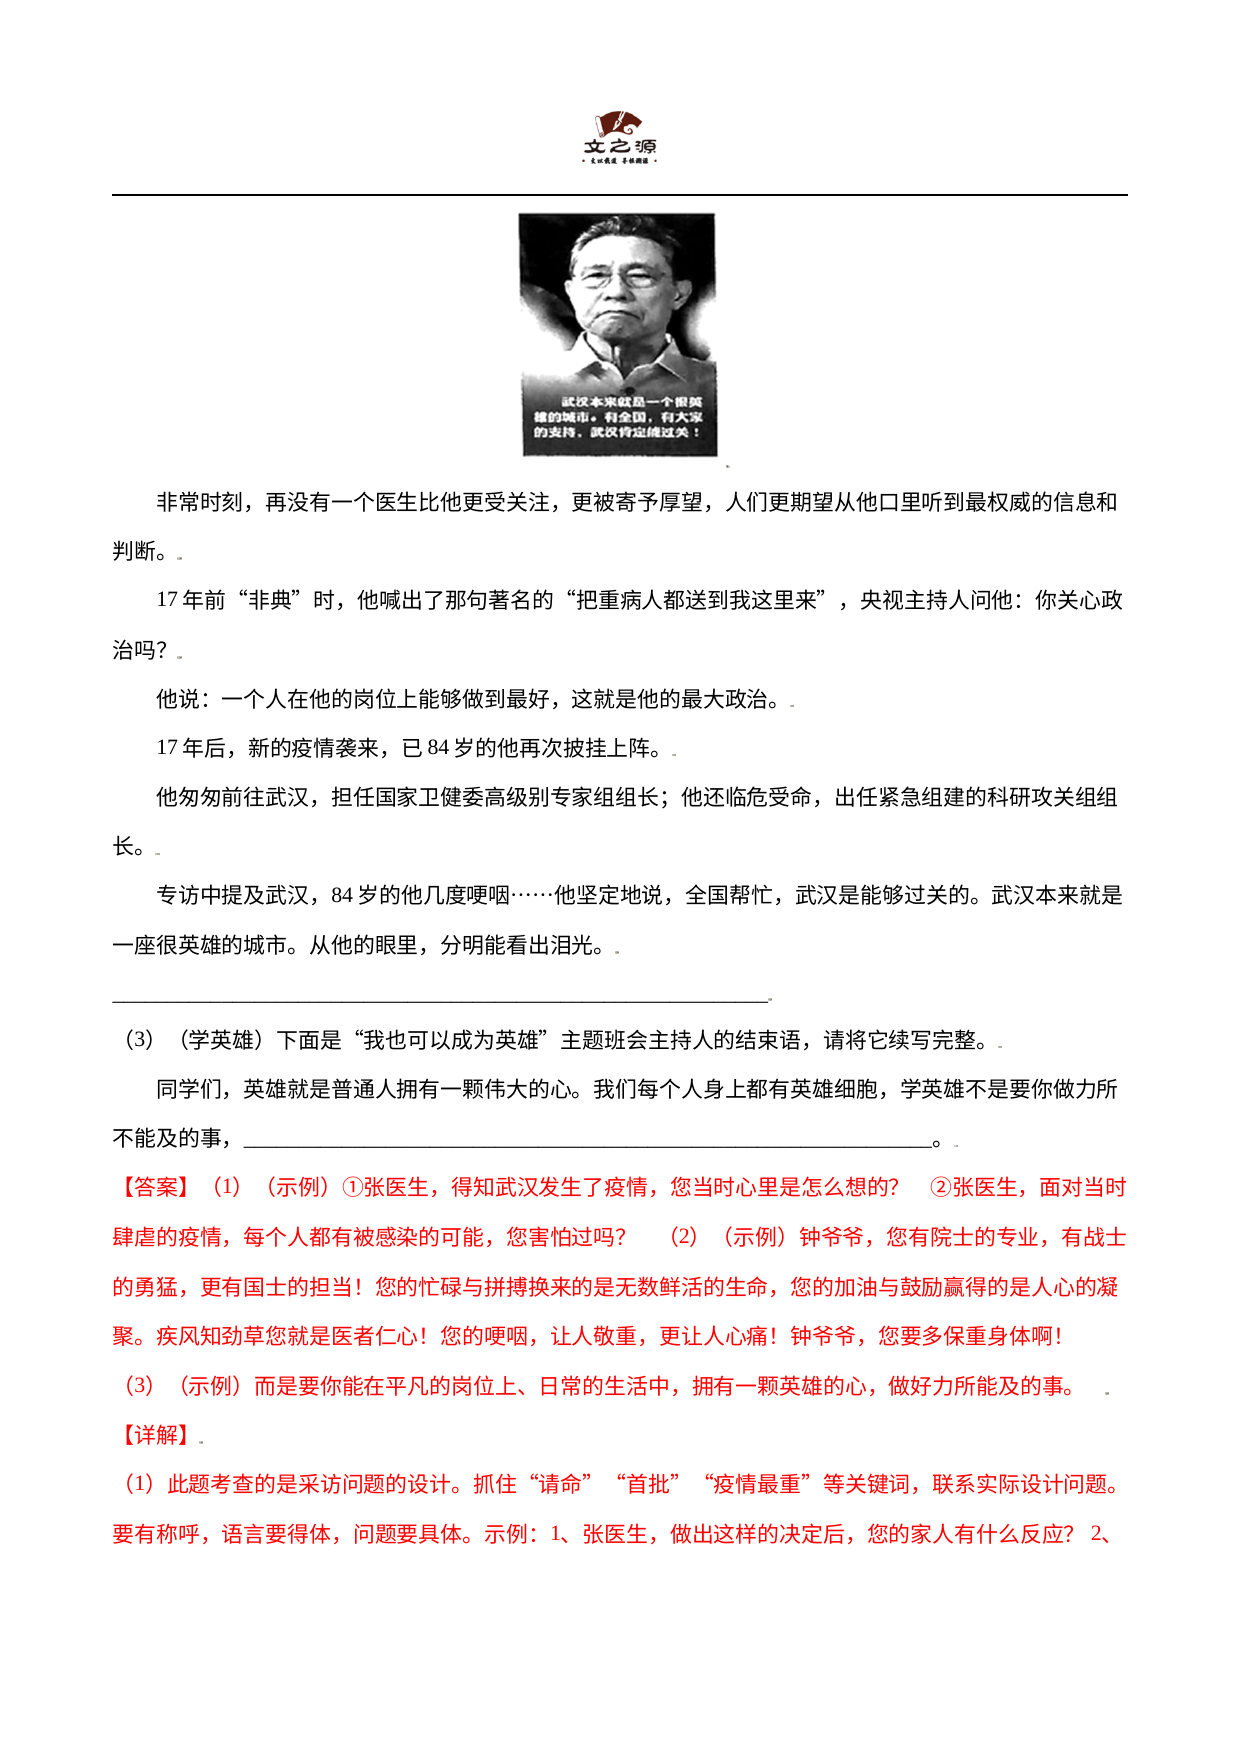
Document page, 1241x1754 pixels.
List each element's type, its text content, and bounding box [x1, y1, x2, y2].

text （3）（学英雄）下面是“我也可以成为英雄”主题班会主持人的结束语，请将它续写完整。 [112, 1022, 1128, 1055]
text 【详解】 [112, 1417, 1128, 1450]
text 17年前“非典”时，他喊出了那句著名的“把重病人都送到我这里来”，央视主持人问他：你关心政治吗？ [112, 582, 1128, 665]
text （1）此题考查的是采访问题的设计。抓住“请命”“首批”“疫情最重”等关键词，联系实际设计问题。要有称呼，语言要得体，问题要具体。示例：1、张医生，做出这样的决定后，您的家人有什么反应？ 2、面对肆虐的疫情，您有没有想过退出？ [112, 1466, 1128, 1549]
text 他说：一个人在他的岗位上能够做到最好，这就是他的最大政治。 [112, 681, 1128, 714]
text 非常时刻，再没有一个医生比他更受关注，更被寄予厚望，人们更期望从他口里听到最权威的信息和判断。 [112, 484, 1128, 567]
picture [510, 208, 730, 468]
text 专访中提及武汉，84岁的他几度哽咽……他坚定地说，全国帮忙，武汉是能够过关的。武汉本来就是一座很英雄的城市。从他的眼里，分明能看出泪光。 [112, 878, 1128, 960]
text 同学们，英雄就是普通人拥有一颗伟大的心。我们每个人身上都有英雄细胞，学英雄不是要你做力所不能及的事，_______________________________________________________________。 [112, 1071, 1128, 1154]
text 【答案】（1）（示例）①张医生，得知武汉发生了疫情，您当时心里是怎么想的？ ②张医生，面对当时肆虐的疫情，每个人都有被感染的可能，您害怕过吗？ （2）（示例）钟爷爷，您有院士的专业，有战士的勇猛，更有国士的担当！您的忙碌与拼搏换来的是无数鲜活的生命，您的加油与鼓励赢得的是人心的凝聚。疾风知劲草您就是医者仁心！您的哽咽，让人敬重，更让人心痛！钟爷爷，您要多保重身体啊！ （3）（示例）而是要你能在平凡的岗位上、日常的生活中，拥有一颗英雄的心，做好力所能及的事。 [112, 1169, 1128, 1401]
text 17年后，新的疫情袭来，已84岁的他再次披挂上阵。 [112, 730, 1128, 763]
picture [543, 88, 698, 192]
text 他匆匆前往武汉，担任国家卫健委高级别专家组组长；他还临危受命，出任紧急组建的科研攻关组组长。 [112, 779, 1128, 862]
text ____________________________________________________________ [112, 976, 1128, 1009]
